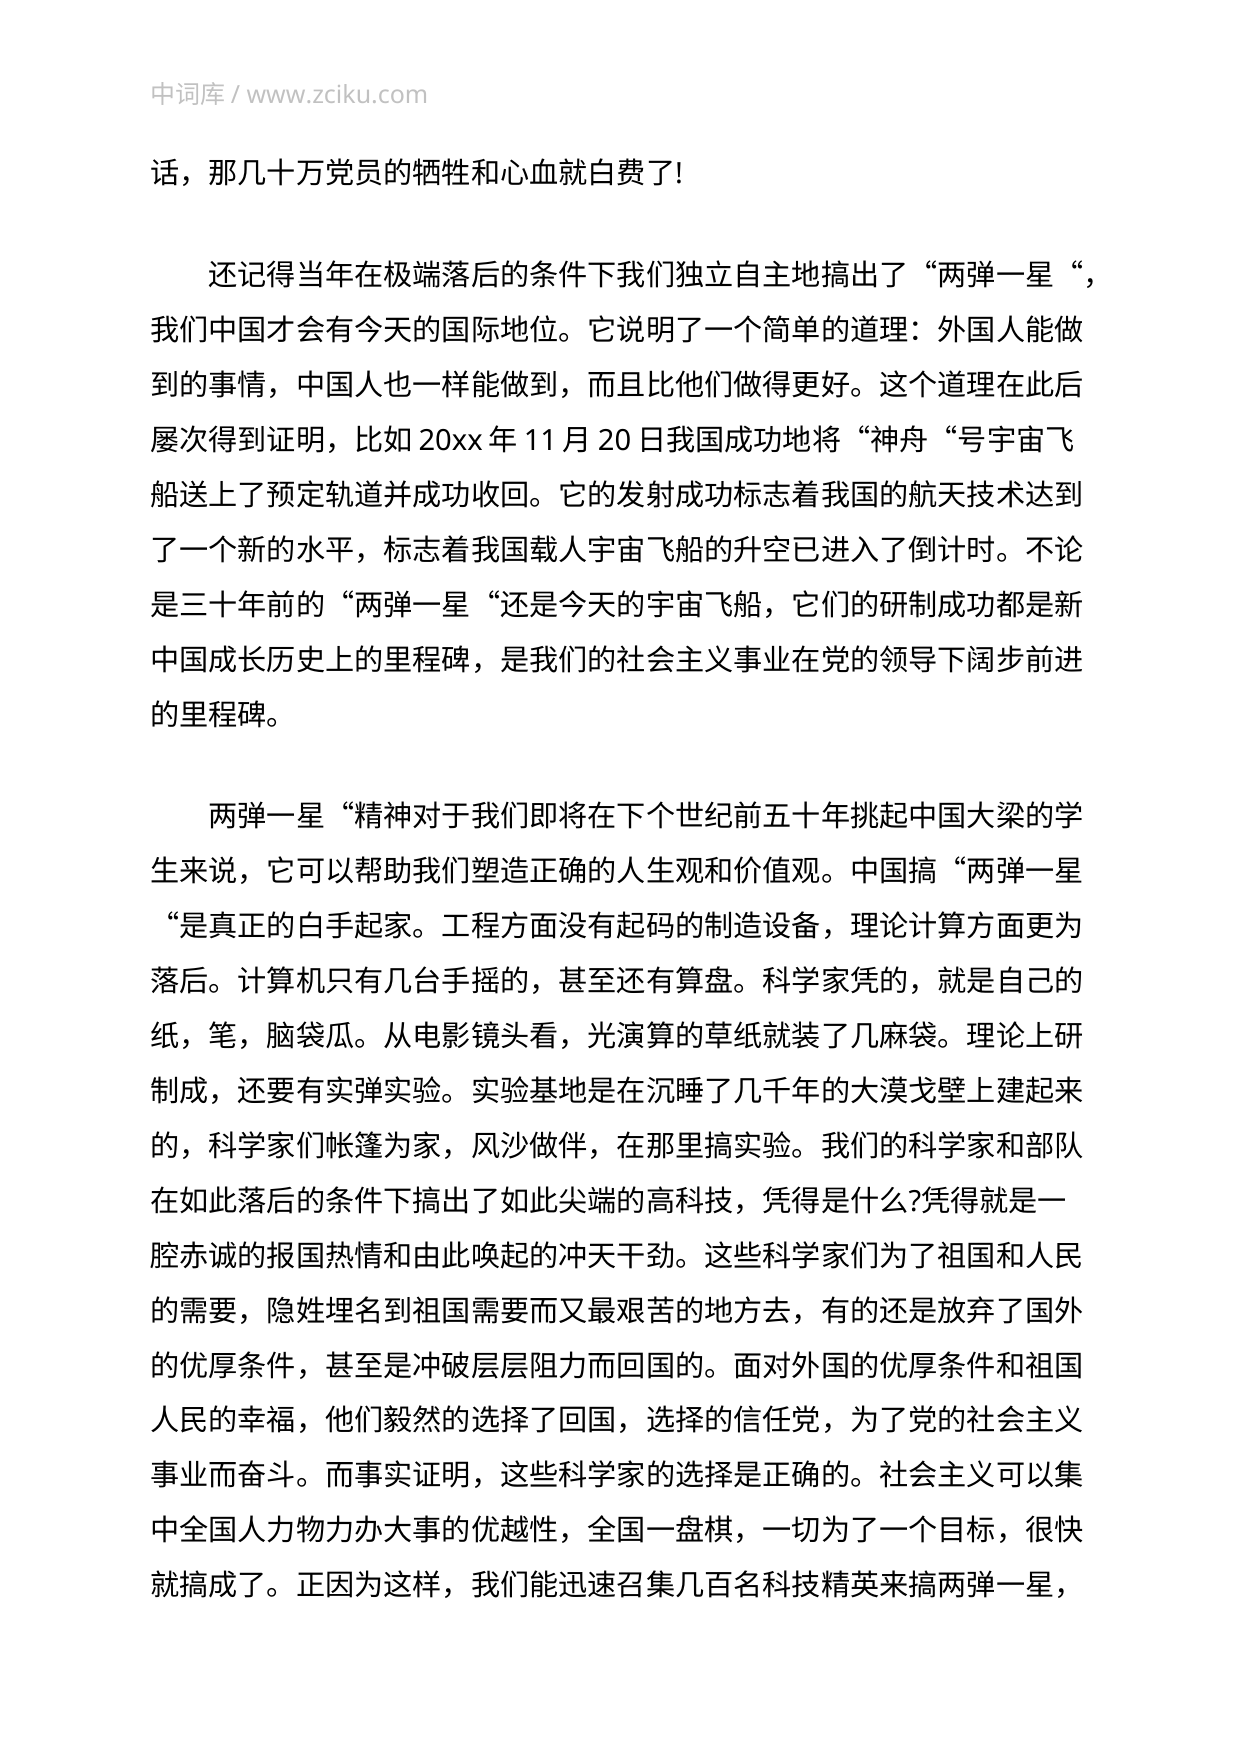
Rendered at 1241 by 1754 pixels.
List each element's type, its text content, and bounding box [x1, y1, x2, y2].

text 还记得当年在极端落后的条件下我们独立自主地搞出了“两弹一星“，我们中国才会有今天的国际地位。它说明了一个简单的道理：外国人能做到的事情，中国人也一样能做到，而且比他们做得更好。这个道理在此后屡次得到证明，比如20xx年11月20日我国成功地将“神舟“号宇宙飞船送上了预定轨道并成功收回。它的发射成功标志着我国的航天技术达到了一个新的水平，标志着我国载人宇宙飞船的升空已进入了倒计时。不论是三十年前的“两弹一星“还是今天的宇宙飞船，它们的研制成功都是新中国成长历史上的里程碑，是我们的社会主义事业在党的领导下阔步前进的里程碑。 [150, 252, 1090, 733]
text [150, 150, 1090, 192]
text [150, 793, 1090, 1604]
